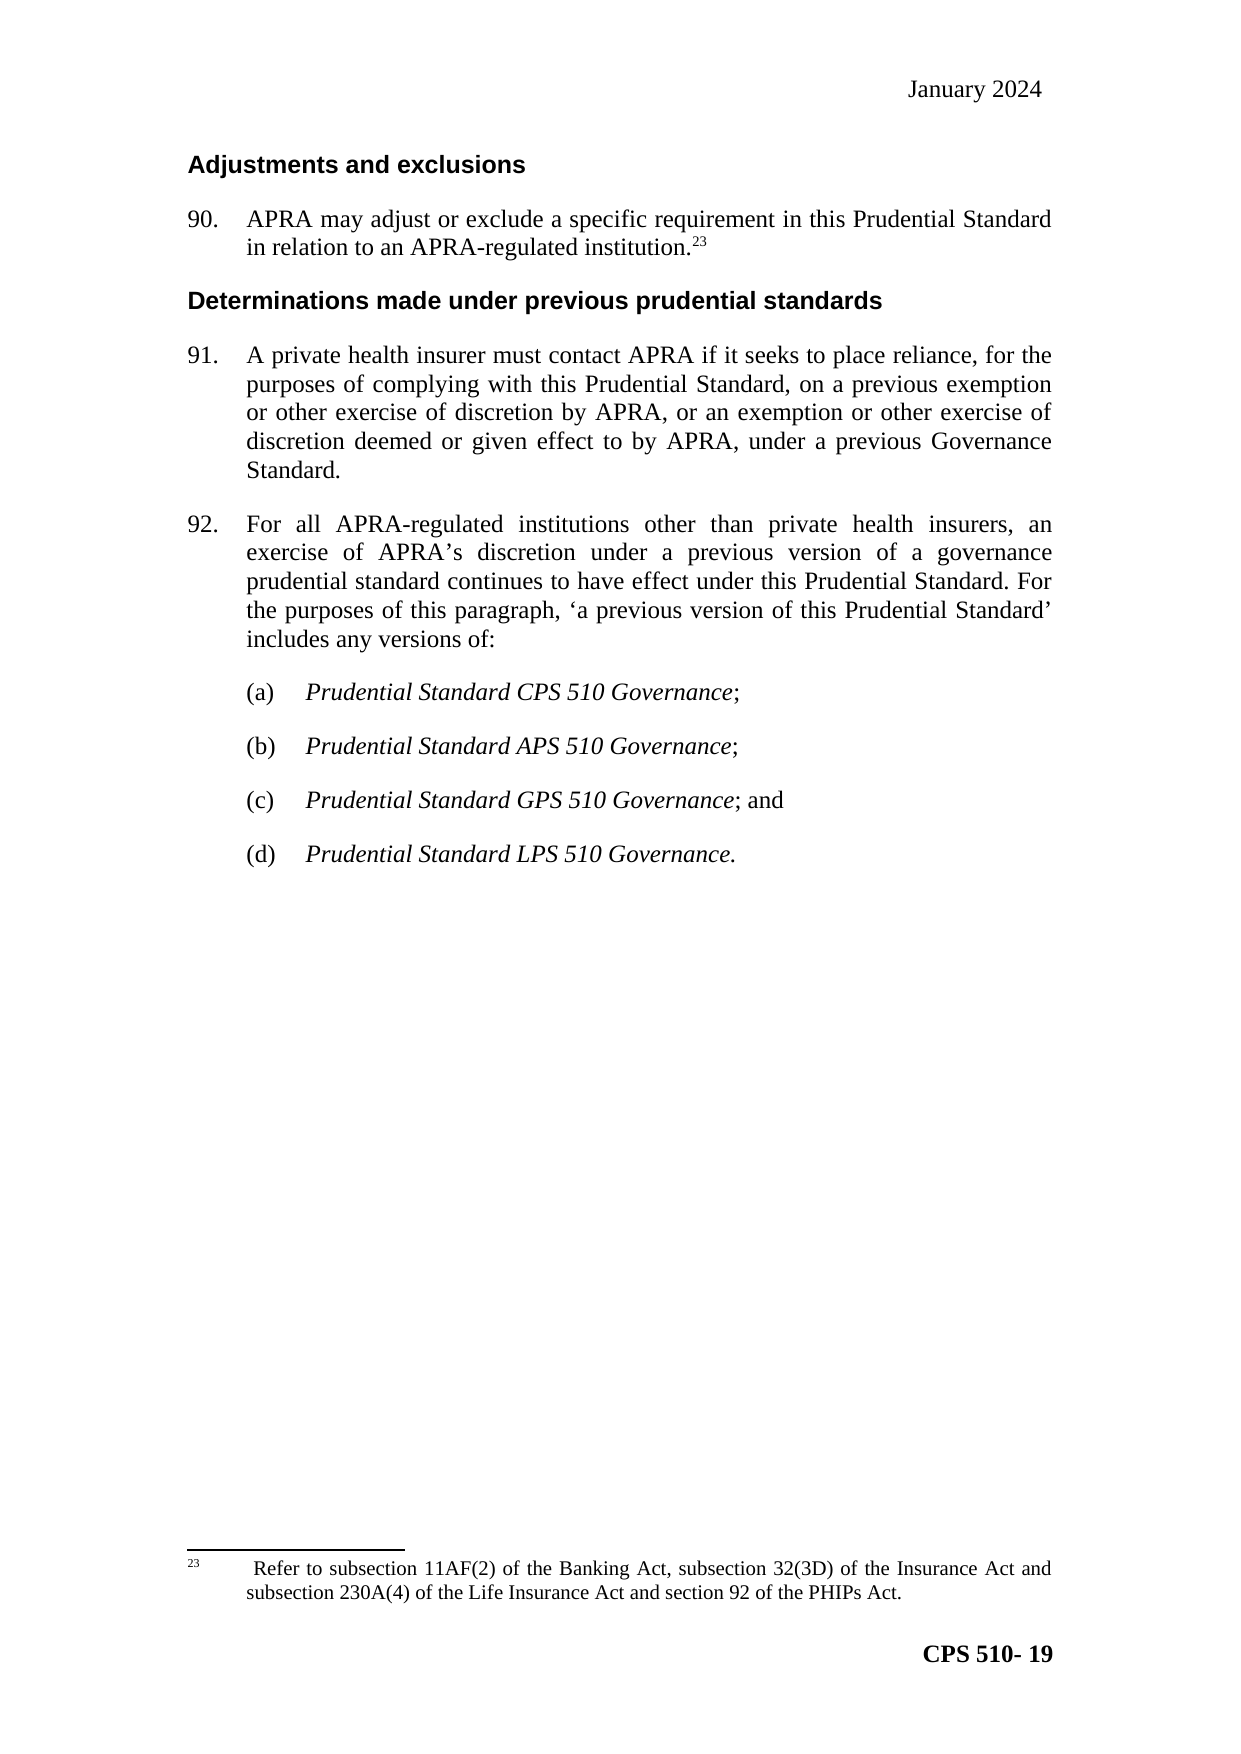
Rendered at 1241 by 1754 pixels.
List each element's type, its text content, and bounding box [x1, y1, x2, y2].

text Prudential Standard LPS 510 Governance. [246, 839, 1053, 867]
text A private health insurer must contact APRA if it seeks to place reliance, for the purposes of complying with this Prudential Standard, on a previous exemption or other exercise of discretion by APRA, or an exemption or other exercise of discretion deemed or given effect to by APRA, under a previous Governance Standard. [187, 340, 1053, 484]
text Prudential Standard 510 Governance; and [246, 785, 1053, 814]
text Prudential Standard APS 510 Governance; [246, 731, 1053, 760]
text Prudential Standard CPS 510 Governance; [246, 677, 1053, 706]
text APRA may adjust or exclude a specific requirement in this Prudential Standard in relation to an APRA-regulated institution. [187, 204, 1053, 261]
subtitle Determinations made under previous prudential standards [187, 286, 1053, 315]
text For all APRA-regulated institutions other than private health insurers, an exercise of APRA’s discretion under a previous version of a governance prudential standard continues to have effect under this Prudential Standard. For the purposes of this paragraph, ‘a previous version of this Prudential Standard’ includes any versions of: [187, 509, 1053, 652]
subtitle Adjustments and exclusions [187, 150, 1053, 179]
